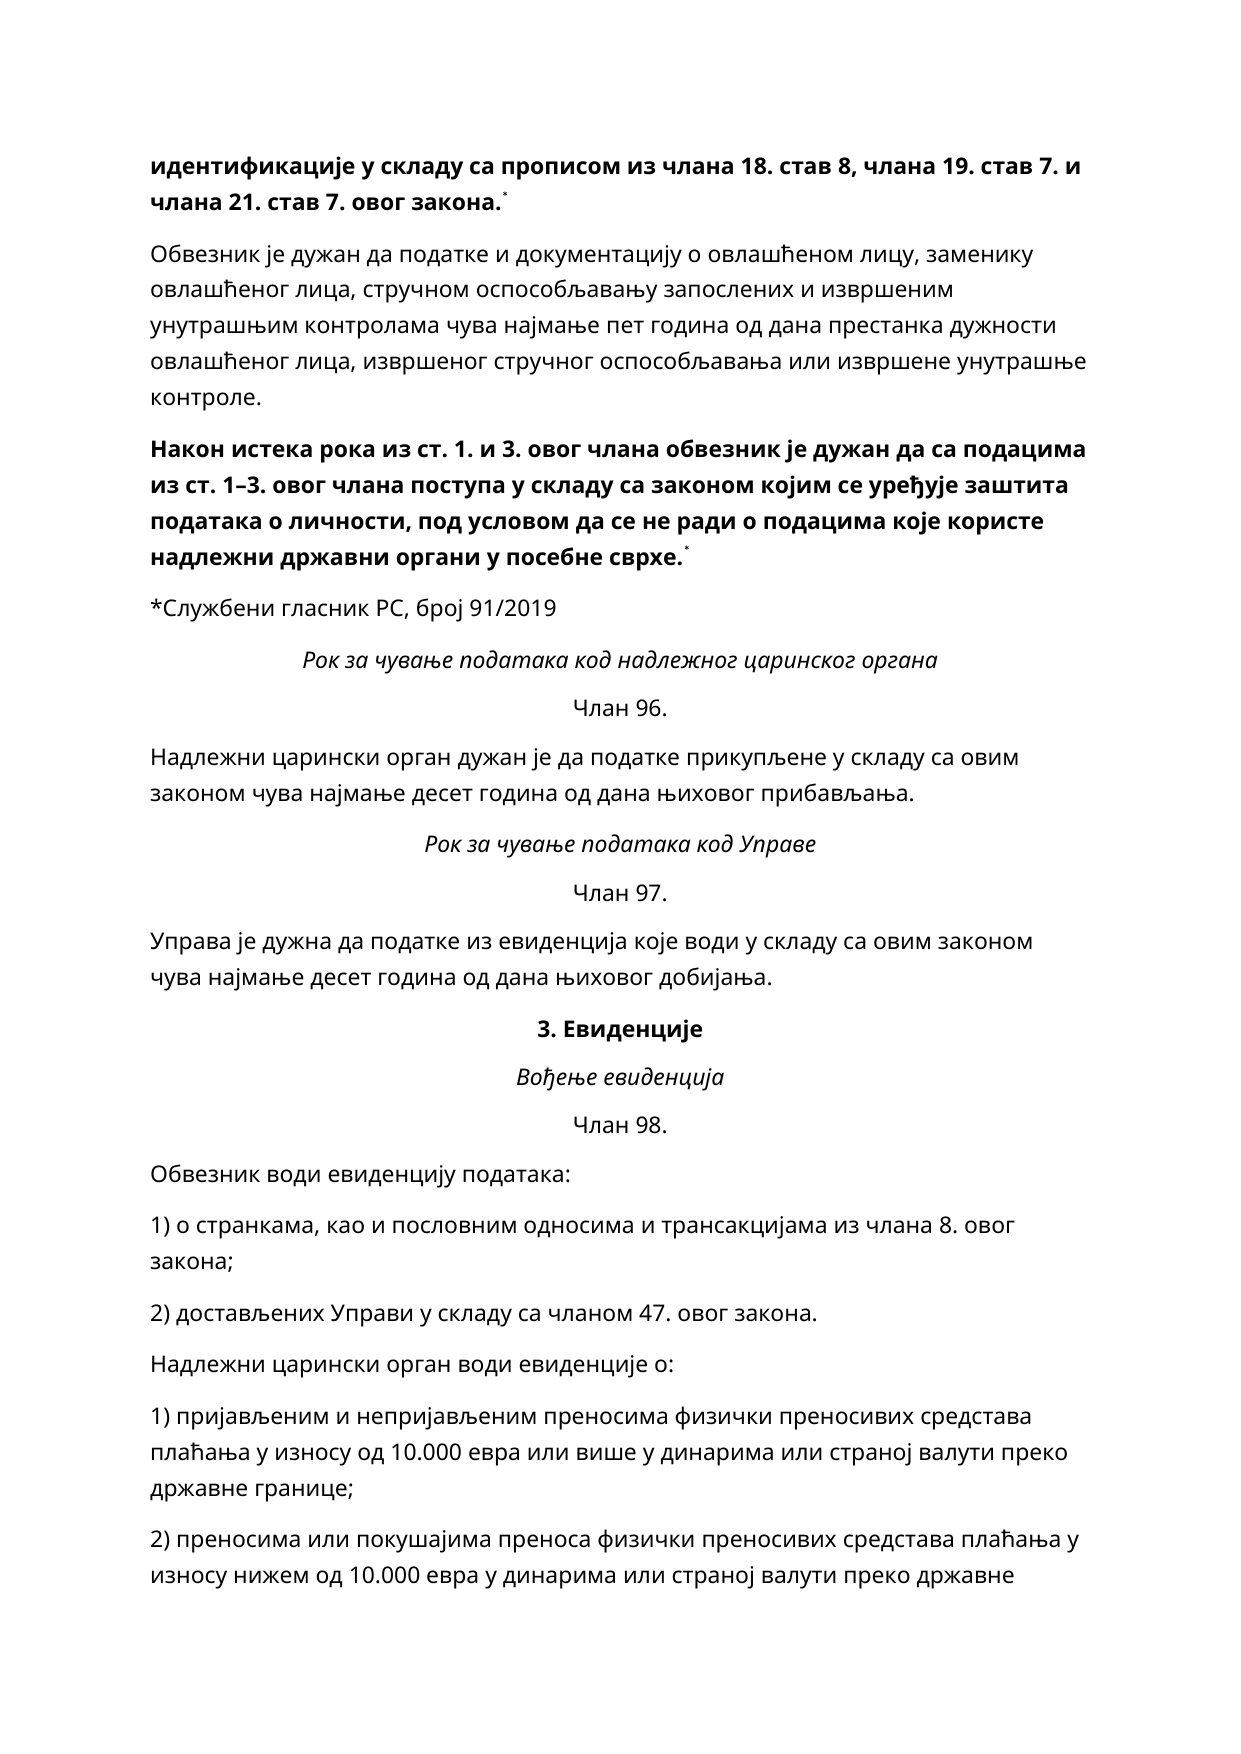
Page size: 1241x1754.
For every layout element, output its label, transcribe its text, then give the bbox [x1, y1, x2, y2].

text Члан 96. [150, 692, 1090, 723]
text Рок за чување података код Управе [150, 828, 1090, 859]
text Надлежни царински орган води евиденције о: [150, 1348, 1090, 1380]
text Обвезник води евиденцију података: [150, 1158, 1090, 1189]
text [150, 150, 1090, 217]
text Члан 98. [150, 1109, 1090, 1141]
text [150, 1523, 1090, 1591]
text Обвезник је дужан да податке и документацију о овлашћеном лицу, заменику овлашћеног лица, стручном оспособљавању запослених и извршеним унутрашњим контролама чува најмање пет година од дана престанка дужности овлашћеног лица, извршеног стручног оспособљавања или извршене унутрашње контроле. [150, 237, 1090, 412]
text *Службени гласник РС, број 91/2019 [150, 592, 1090, 623]
text 1) пријављеним и непријављеним преносима физички преносивих средстава плаћања у износу од 10.000 евра или више у динарима или страној валути преко државне границе; [150, 1400, 1090, 1503]
text 2) достављених Управи у складу са чланом 47. овог закона. [150, 1297, 1090, 1328]
text 3. Евиденције [150, 1012, 1090, 1044]
text Члан 97. [150, 877, 1090, 908]
text Вођење евиденција [150, 1061, 1090, 1092]
text 1) о странкама, као и пословним односима и трансакцијама из члана 8. овог закона; [150, 1209, 1090, 1277]
text Рок за чување података код надлежног царинског органа [150, 644, 1090, 675]
text Након истека рока из ст. 1. и 3. овог члана обвезник је дужан да са подацима из ст. 1–3. овог члана поступа у складу са законом којим се уређује заштита података о личности, под условом да се не ради о подацима које користе надлежни државни органи у посебне сврхе.* [150, 433, 1090, 572]
text Надлежни царински орган дужан је да податке прикупљене у складу са овим законом чува најмање десет година од дана њиховог прибављања. [150, 741, 1090, 808]
text Управа је дужна да податке из евиденција које води у складу са овим законом чува најмање десет година од дана њиховог добијања. [150, 925, 1090, 992]
